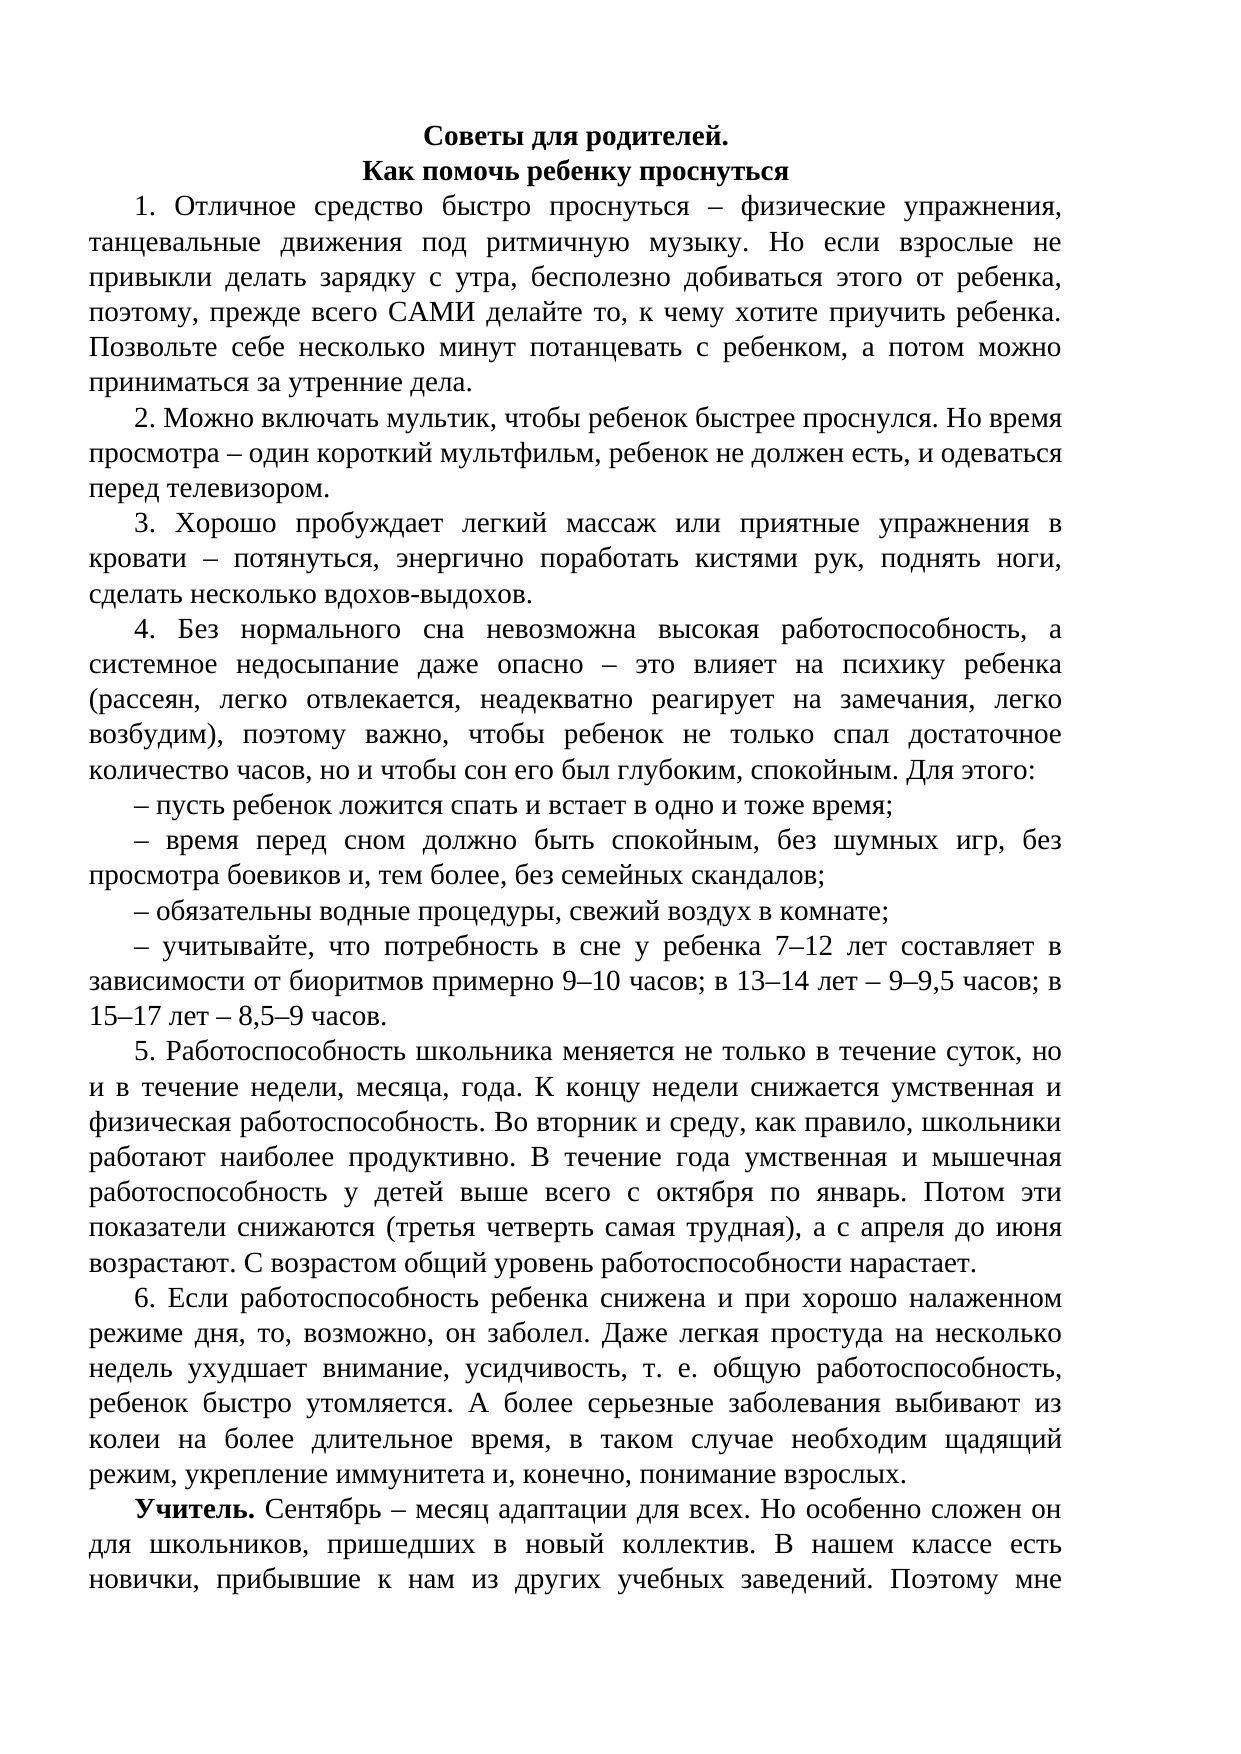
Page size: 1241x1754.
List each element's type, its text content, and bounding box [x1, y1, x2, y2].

text – пусть ребенок ложится спать и встает в одно и тоже время; [88, 787, 1063, 821]
text 2. Можно включать мультик, чтобы ребенок быстрее проснулся. Но время просмотра – один короткий мультфильм, ребенок не должен есть, и одеваться перед телевизором. [88, 400, 1063, 504]
text – время перед сном должно быть спокойным, без шумных игр, без просмотра боевиков и, тем более, без семейных скандалов; [88, 822, 1063, 891]
text 5. Работоспособность школьника меняется не только в течение суток, но и в течение недели, месяца, года. К концу недели снижается умственная и физическая работоспособность. Во вторник и среду, как правило, школьники работают наиболее продуктивно. В течение года умственная и мышечная работоспособность у детей выше всего с октября по январь. Потом эти показатели снижаются (третья четверть самая трудная), а с апреля до июня возрастают. С возрастом общий уровень работоспособности нарастает. [88, 1033, 1063, 1278]
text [88, 1491, 1063, 1595]
text 6. Если работоспособность ребенка снижена и при хорошо налаженном режиме дня, то, возможно, он заболел. Даже легкая простуда на несколько недель ухудшает внимание, усидчивость, т. е. общую работоспособность, ребенок быстро утомляется. А более серьезные заболевания выбивают из колеи на более длительное время, в таком случае необходим щадящий режим, укрепление иммунитета и, конечно, понимание взрослых. [88, 1280, 1063, 1489]
text – обязательны водные процедуры, свежий воздух в комнате; [88, 893, 1063, 926]
text Как помочь ребенку проснуться [88, 153, 1063, 187]
text 1. Отличное средство быстро проснуться – физические упражнения, танцевальные движения под ритмичную музыку. Но если взрослые не привыкли делать зарядку с утра, бесполезно добиваться этого от ребенка, поэтому, прежде всего САМИ делайте то, к чему хотите приучить ребенка. Позвольте себе несколько минут потанцевать с ребенком, а потом можно приниматься за утренние дела. [88, 188, 1063, 398]
text 4. Без нормального сна невозможна высокая работоспособность, а системное недосыпание даже опасно – это влияет на психику ребенка (рассеян, легко отвлекается, неадекватно реагирует на замечания, легко возбудим), поэтому важно, чтобы ребенок не только спал достаточное количество часов, но и чтобы сон его был глубоким, спокойным. Для этого: [88, 611, 1063, 785]
text – учитывайте, что потребность в сне у ребенка 7–12 лет составляет в зависимости от биоритмов примерно 9–10 часов; в 13–14 лет – 9–9,5 часов; в 15–17 лет – 8,5–9 часов. [88, 928, 1063, 1032]
text Советы для родителей. [88, 118, 1063, 152]
text 3. Хорошо пробуждает легкий массаж или приятные упражнения в кровати – потянуться, энергично поработать кистями рук, поднять ноги, сделать несколько вдохов-выдохов. [88, 505, 1063, 609]
